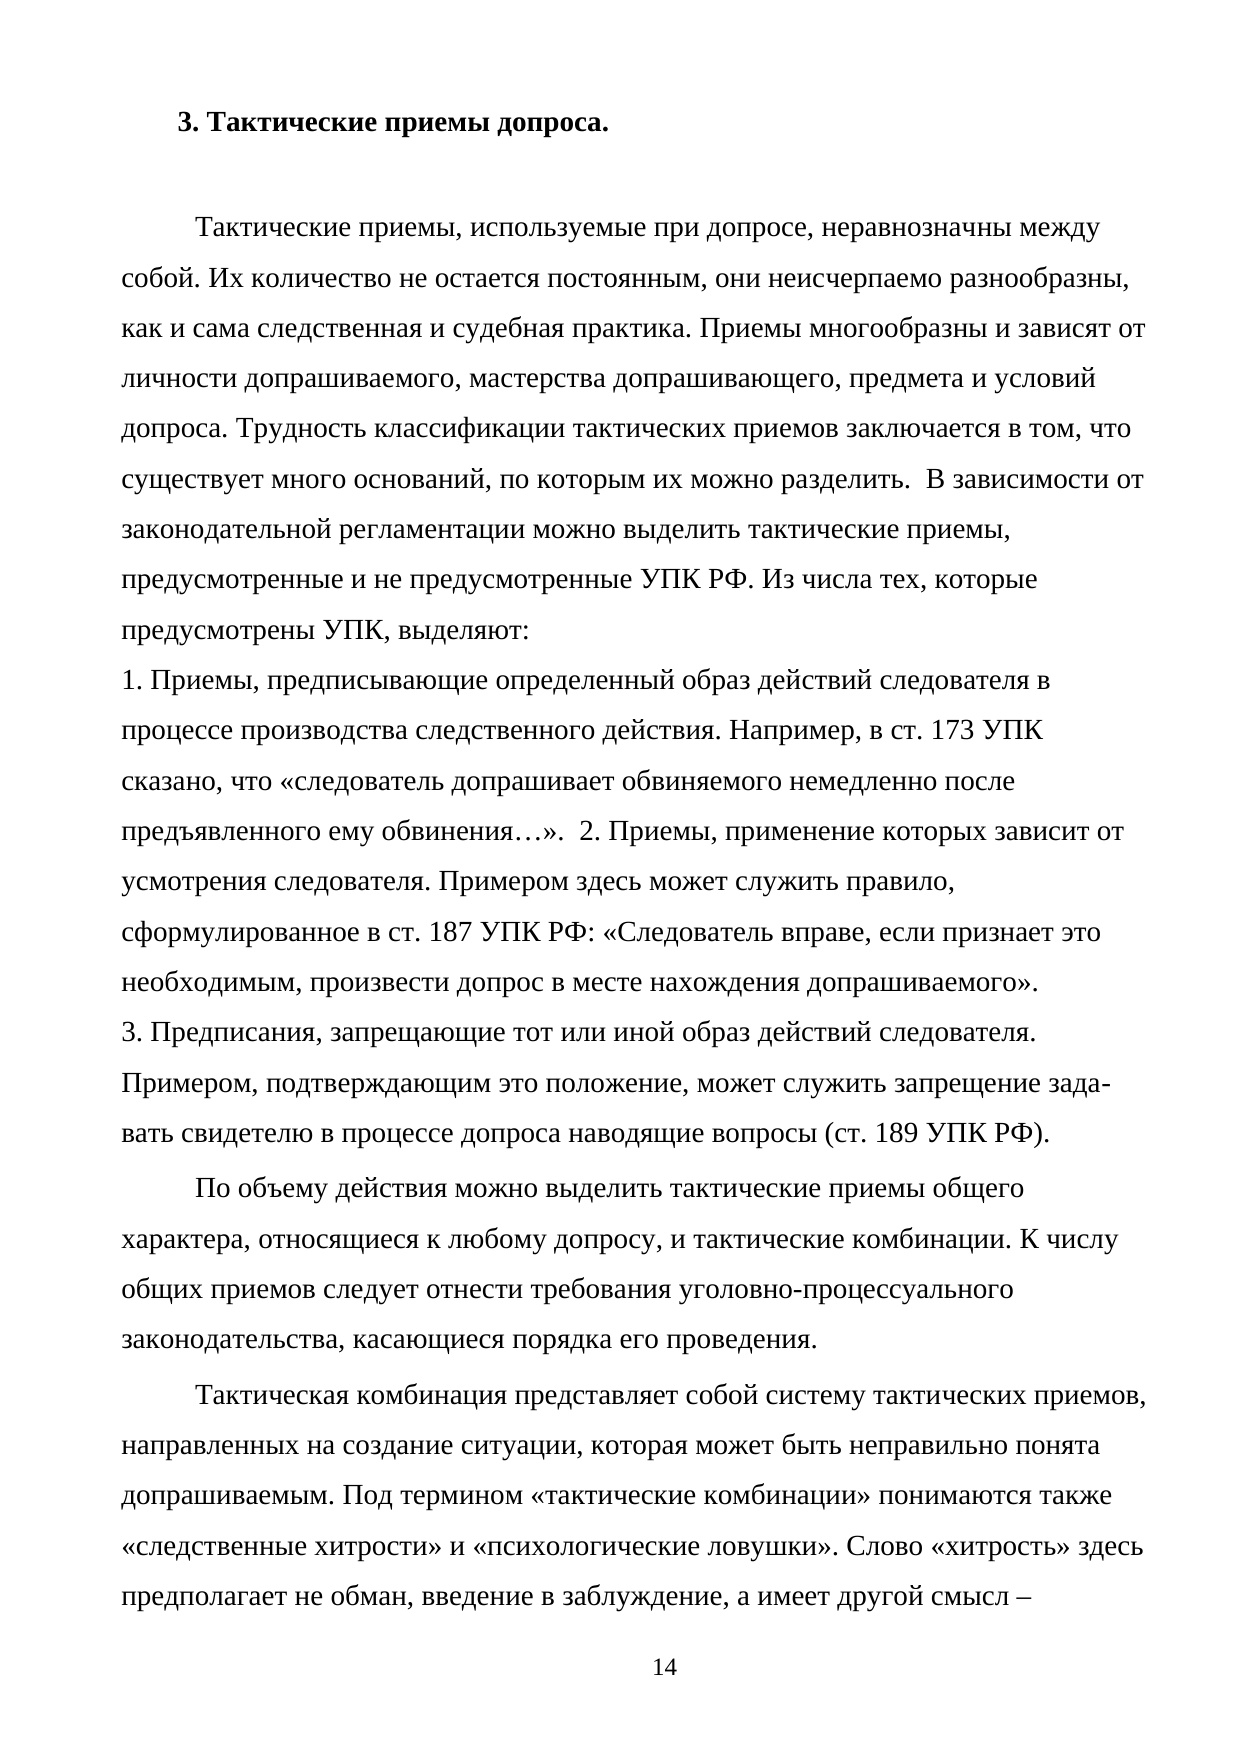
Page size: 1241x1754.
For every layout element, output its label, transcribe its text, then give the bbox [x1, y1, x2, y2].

text 3. Тактические приемы допроса. [177, 104, 1152, 137]
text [121, 1377, 1152, 1612]
text По объему действия можно выделить тактические приемы общего характера, относящиеся к любому допросу, и тактические комбинации. К числу общих приемов следует отнести требования уголовно-процессуального законодательства, касающиеся порядка его проведения. [121, 1170, 1152, 1355]
text Тактические приемы, используемые при допросе, неравнозначны между собой. Их количество не остается постоянным, они неисчерпаемо разнообразны, как и сама следственная и судебная практика. Приемы многообразны и зависят от личности допрашиваемого, мастерства допрашивающего, предмета и условий допроса. Трудность классификации тактических приемов заключается в том, что существует много оснований, по которым их можно разделить. В зависимости от законодательной регламентации можно выделить тактические приемы, предусмотренные и не предусмотренные УПК РФ. Из числа тех, которые предусмотрены УПК, выделяют: 1. Приемы, предписывающие определенный образ действий следователя в процессе производства следственного действия. Например, в ст. 173 УПК сказано, что «следователь допрашивает обвиняемого немедленно после предъявленного ему обвинения…». 2. Приемы, применение которых зависит от усмотрения следователя. Примером здесь может служить правило, сформулированное в ст. 187 УПК РФ: «Следователь вправе, если признает это необходимым, произвести допрос в месте нахождения допрашиваемого». 3. Предписания, запрещающие тот или иной образ действий следователя. Примером, подтверждающим это положение, может служить запрещение задавать свидетелю в процессе допроса наводящие вопросы (ст. 189 УПК РФ). [121, 209, 1152, 1148]
